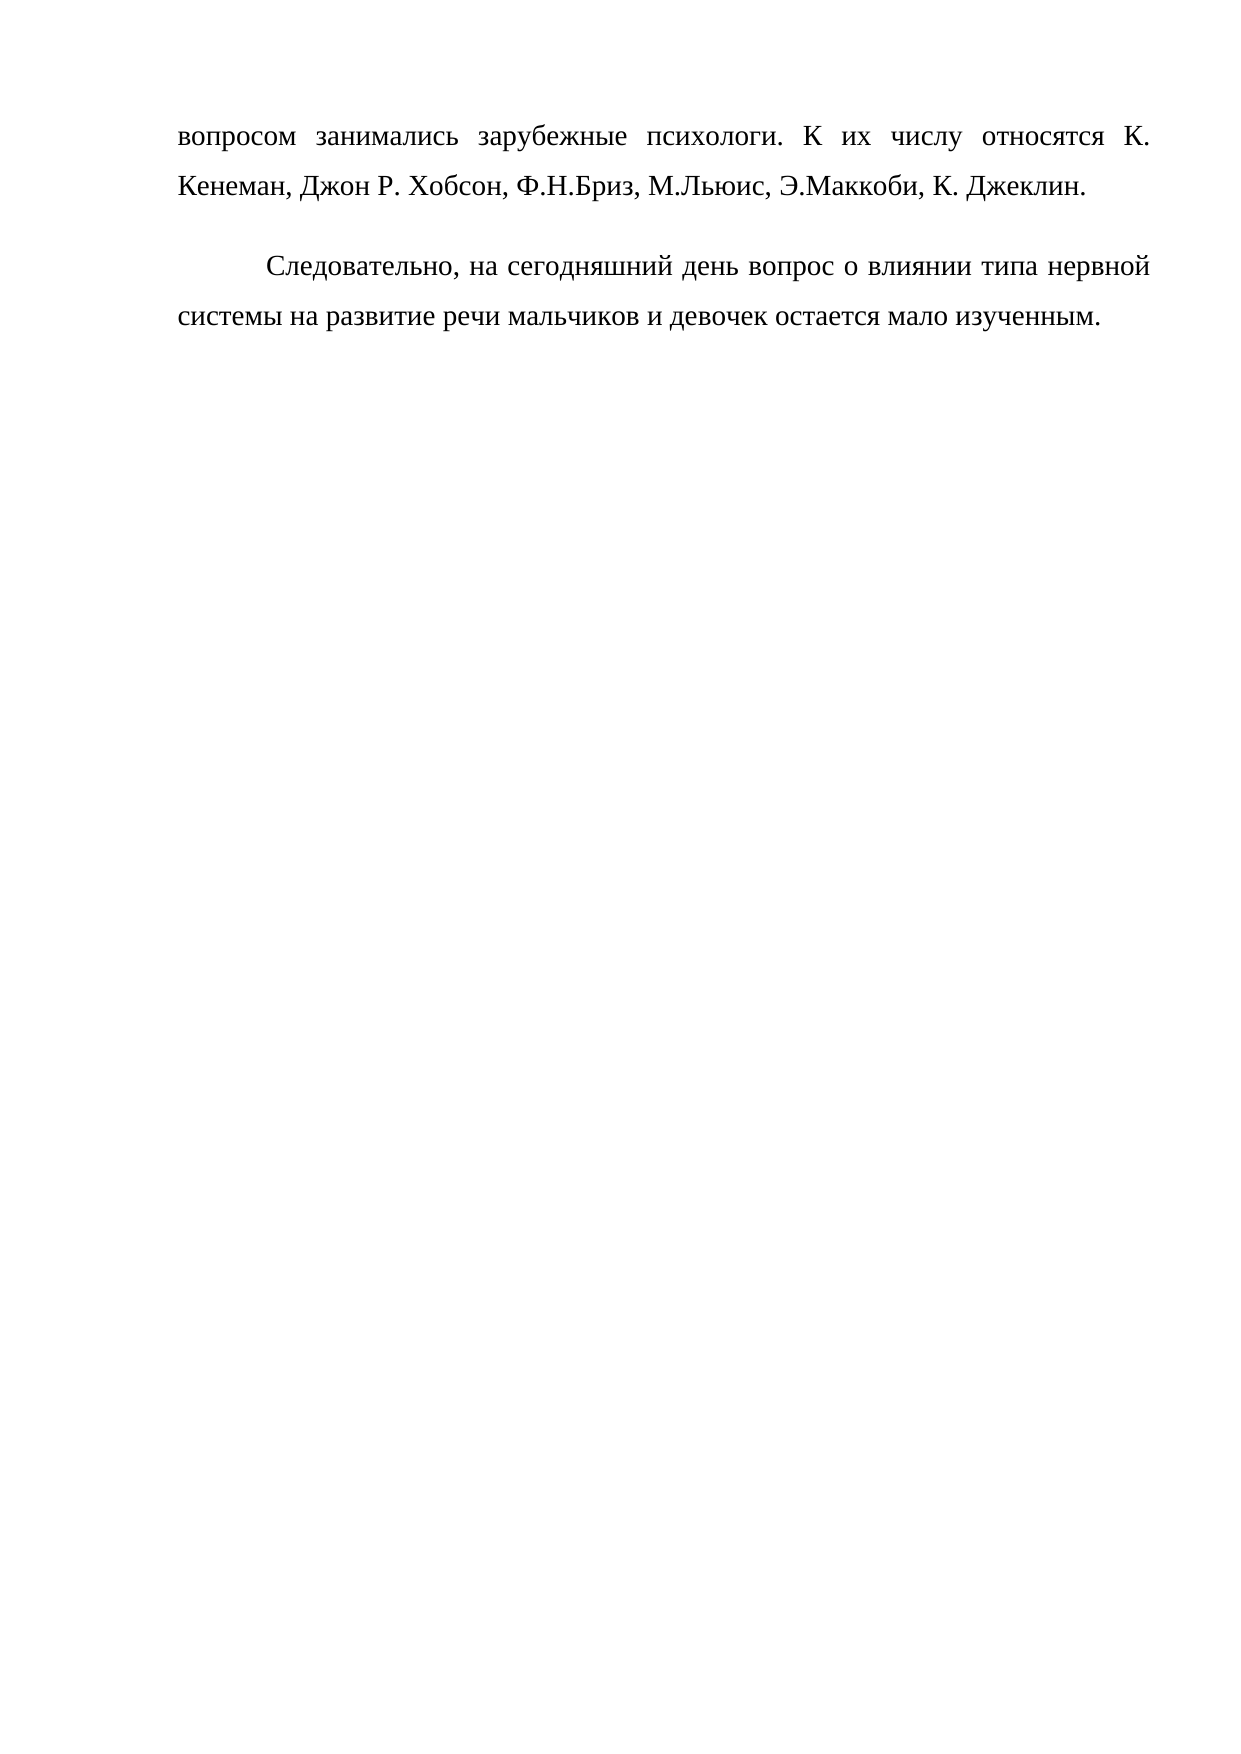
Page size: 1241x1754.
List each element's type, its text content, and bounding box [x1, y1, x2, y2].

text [177, 118, 1152, 202]
text Следовательно, на сегодняшний день вопрос о влиянии типа нервной системы на развитие речи мальчиков и девочек остается мало изученным. [177, 248, 1152, 332]
